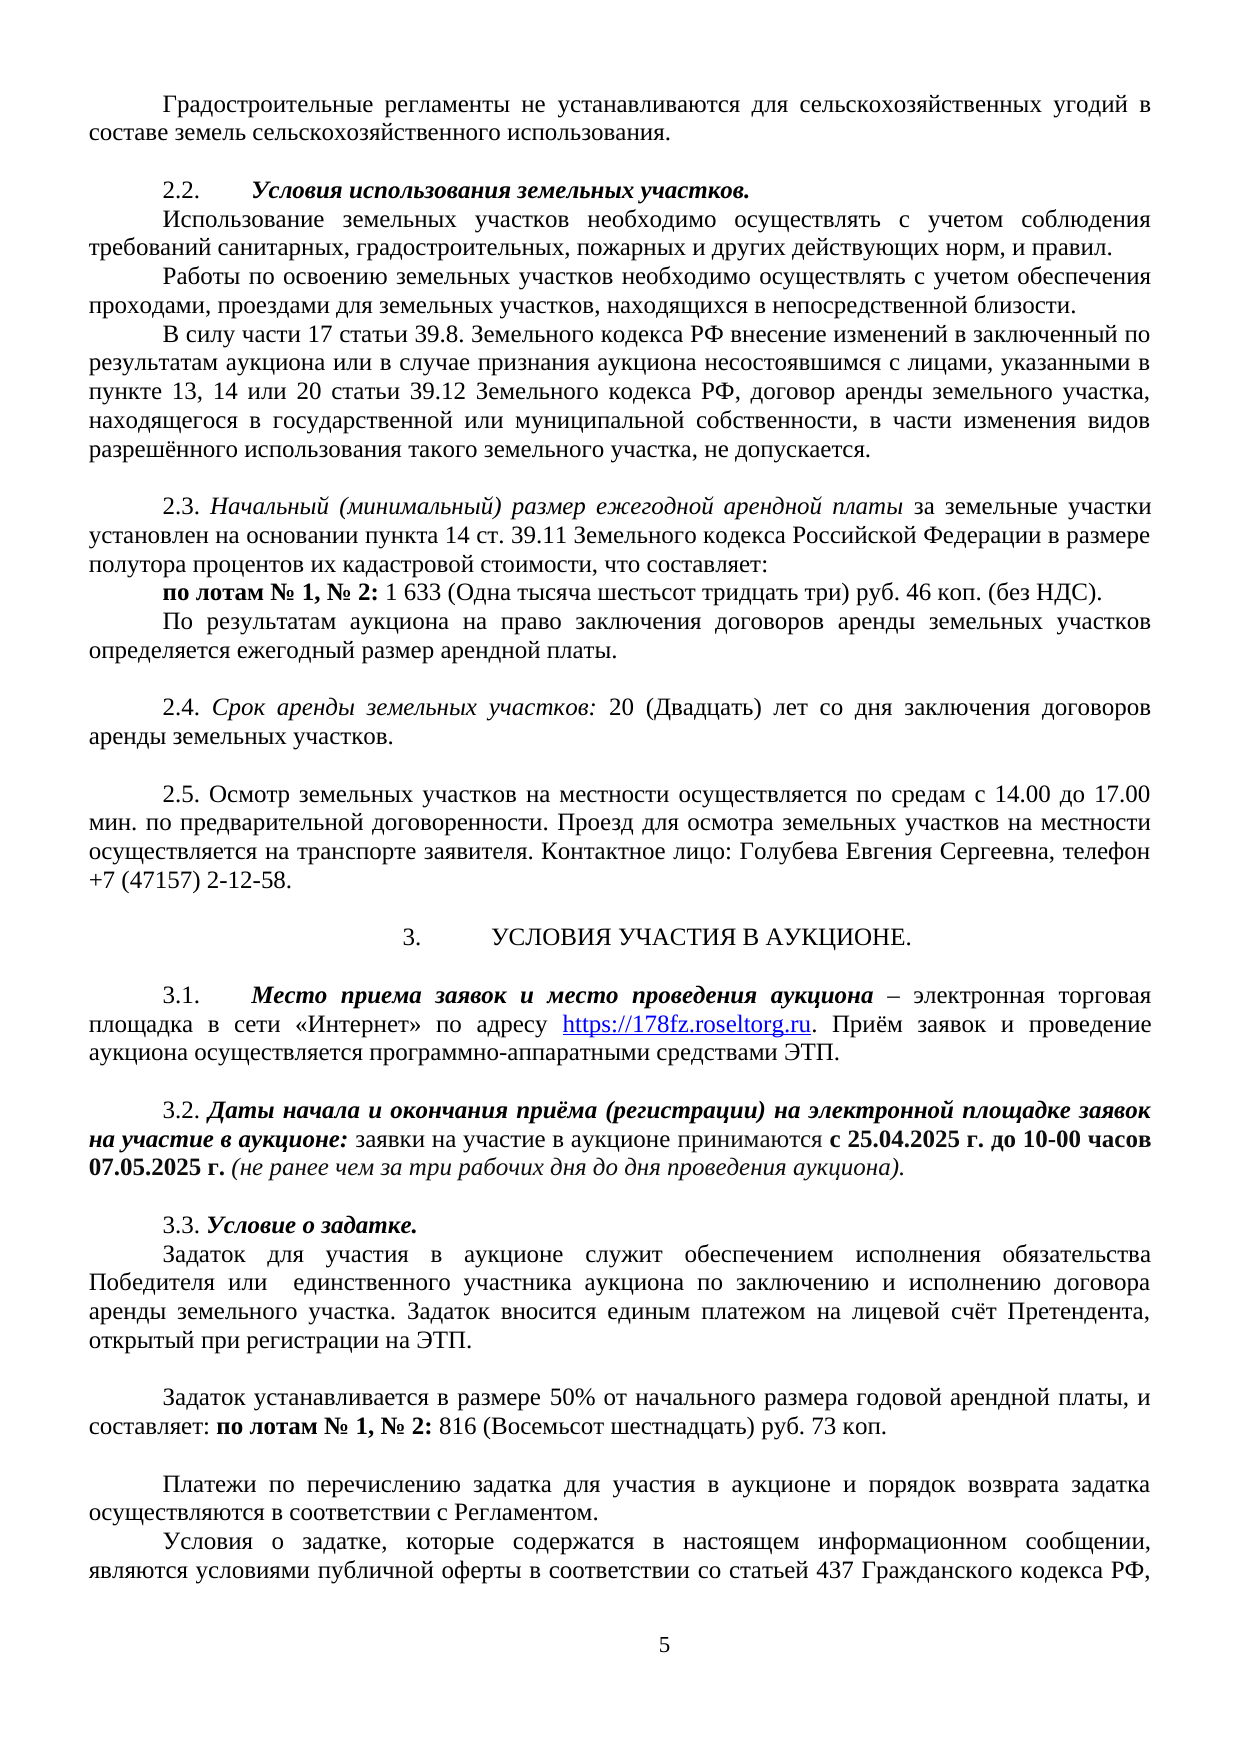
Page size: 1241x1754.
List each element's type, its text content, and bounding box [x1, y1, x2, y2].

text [88, 1526, 1152, 1584]
list УСЛОВИЯ УЧАСТИЯ В АУКЦИОНЕ. [88, 922, 1152, 951]
list 2.5. Осмотр земельных участков на местности осуществляется по средам с 14.00 до 17.00 мин. по предварительной договоренности. Проезд для осмотра земельных участков на местности осуществляется на транспорте заявителя. Контактное лицо: Голубева Евгения Сергеевна, телефон +7 (47157) 2-12-58. [88, 779, 1152, 894]
text Платежи по перечислению задатка для участия в аукционе и порядок возврата задатка осуществляются в соответствии с Регламентом. [88, 1469, 1152, 1526]
text 2.4. Срок аренды земельных участков: 20 (Двадцать) лет со дня заключения договоров аренды земельных участков. [88, 692, 1152, 750]
text В силу части 17 статьи 39.8. Земельного кодекса РФ внесение изменений в заключенный по результатам аукциона или в случае признания аукциона несостоявшимся с лицами, указанными в пункте 13, 14 или 20 статьи 39.12 Земельного кодекса РФ, договор аренды земельного участка, находящегося в государственной или муниципальной собственности, в части изменения видов разрешённого использования такого земельного участка, не допускается. [88, 319, 1152, 462]
text 2.3. Начальный (минимальный) размер ежегодной арендной платы за земельные участки установлен на основании пункта 14 ст. 39.11 Земельного кодекса Российской Федерации в размере полутора процентов их кадастровой стоимости, что составляет: [88, 491, 1152, 577]
text Работы по освоению земельных участков необходимо осуществлять с учетом обеспечения проходами, проездами для земельных участков, находящихся в непосредственной близости. [88, 261, 1152, 319]
text По результатам аукциона на право заключения договоров аренды земельных участков определяется ежегодный размер арендной платы. [88, 606, 1152, 664]
text 3.2. Даты начала и окончания приёма (регистрации) на электронной площадке заявок на участие в аукционе: заявки на участие в аукционе принимаются с 25.04.2025 г. до 10-00 часов 07.05.2025 г. (не ранее чем за три рабочих дня до дня проведения аукциона). [88, 1095, 1152, 1181]
text по лотам № 1, № 2: 1 633 (Одна тысяча шестьсот тридцать три) руб. 46 коп. (без НДС). [88, 577, 1152, 606]
text 3.1. Место приема заявок и место проведения аукциона – электронная торговая площадка в сети «Интернет» по адресу https://178fz.roseltorg.ru. Приём заявок и проведение аукциона осуществляется программно-аппаратными средствами ЭТП. [88, 980, 1152, 1066]
list Использование земельных участков необходимо осуществлять с учетом соблюдения требований санитарных, градостроительных, пожарных и других действующих норм, и правил. [88, 204, 1152, 261]
text Задаток для участия в аукционе служит обеспечением исполнения обязательства Победителя или единственного участника аукциона по заключению и исполнению договора аренды земельного участка. Задаток вносится единым платежом на лицевой счёт Претендента, открытый при регистрации на ЭТП. [88, 1239, 1152, 1354]
list Условия использования земельных участков. [88, 175, 1152, 204]
text Задаток устанавливается в размере 50% от начального размера годовой арендной платы, и составляет: по лотам № 1, № 2: 816 (Восемьсот шестнадцать) руб. 73 коп. [88, 1382, 1152, 1440]
text 3.3. Условие о задатке. [88, 1210, 1152, 1239]
list Градостроительные регламенты не устанавливаются для сельскохозяйственных угодий в составе земель сельскохозяйственного использования. [88, 89, 1152, 146]
